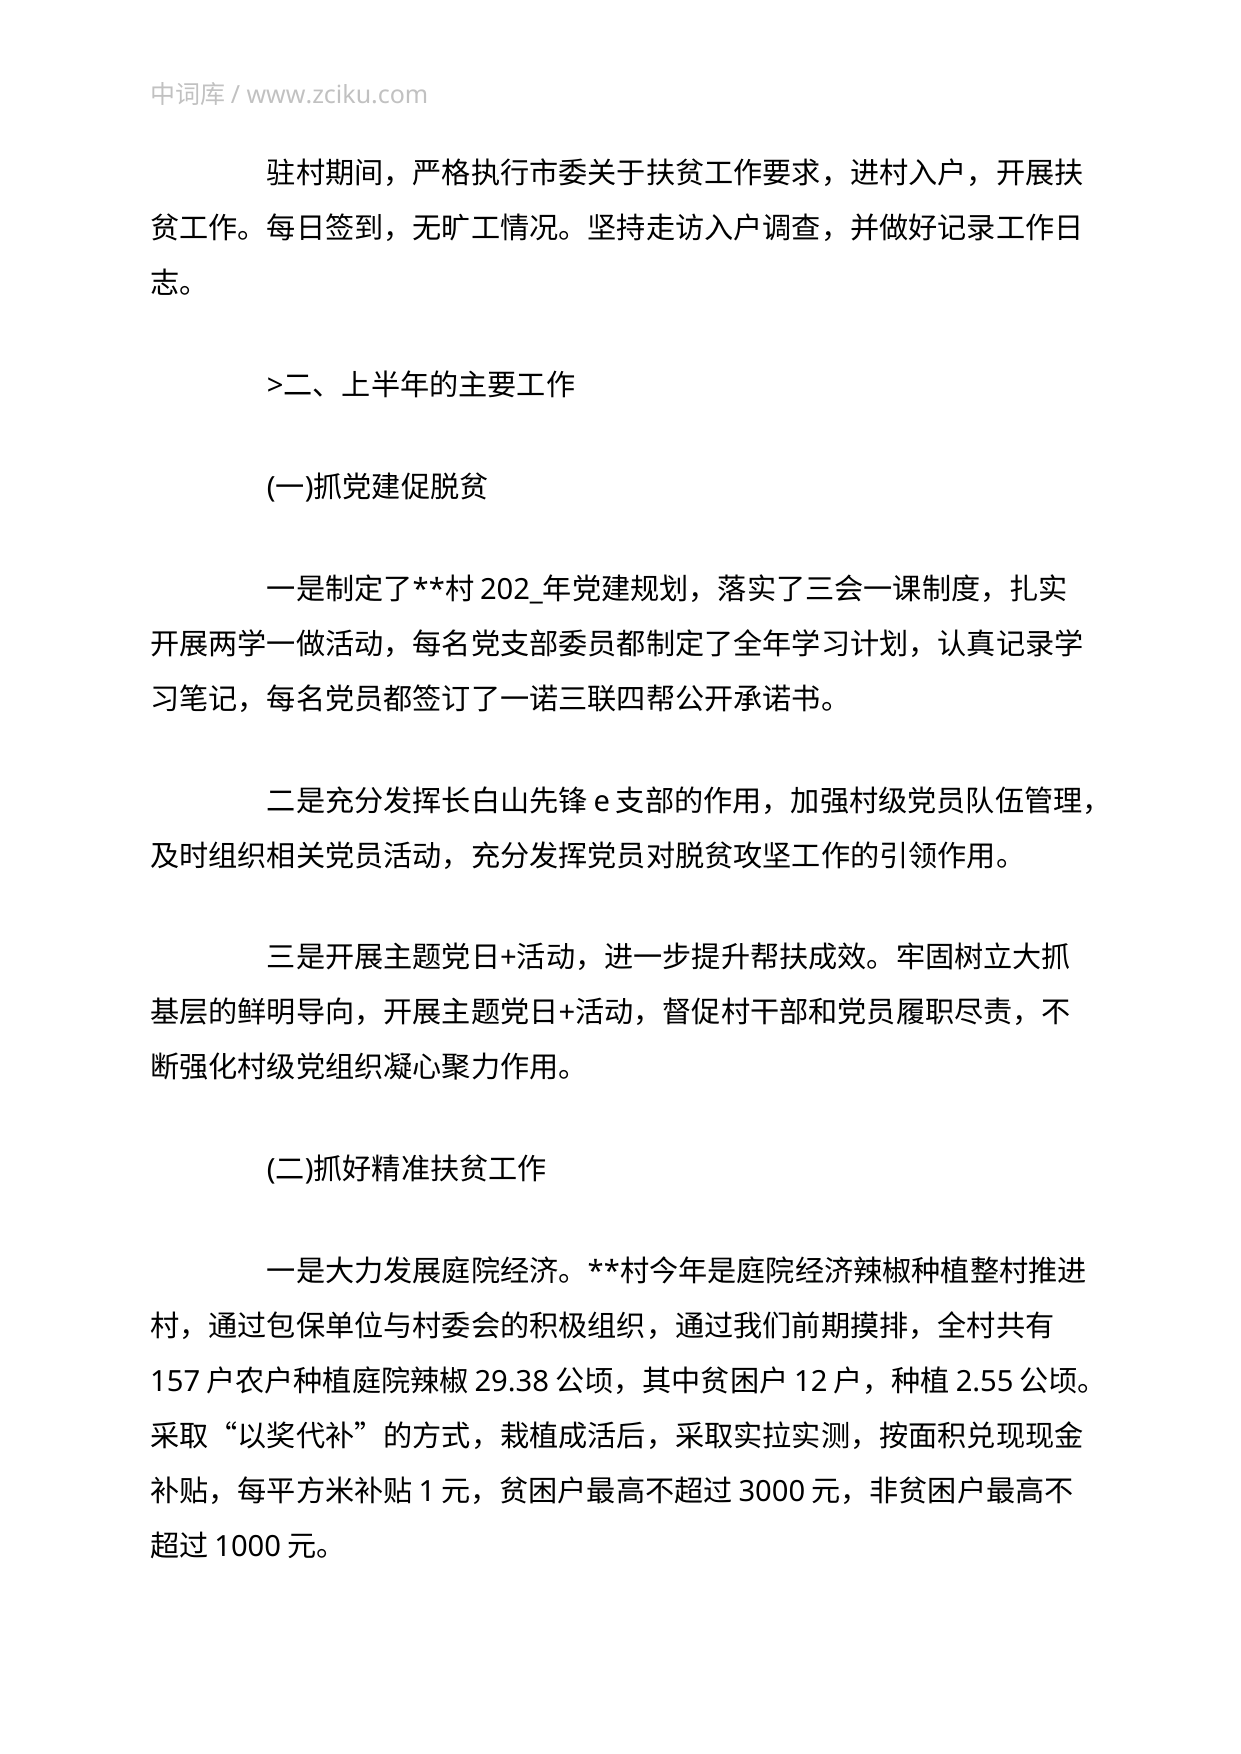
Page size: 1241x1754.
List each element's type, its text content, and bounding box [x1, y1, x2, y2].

text (二)抓好精准扶贫工作 [150, 1146, 1090, 1188]
text (一)抓党建促脱贫 [150, 463, 1090, 506]
text >二、上半年的主要工作 [150, 362, 1090, 404]
text 驻村期间，严格执行市委关于扶贫工作要求，进村入户，开展扶贫工作。每日签到，无旷工情况。坚持走访入户调查，并做好记录工作日志。 [150, 150, 1090, 302]
text 一是大力发展庭院经济。**村今年是庭院经济辣椒种植整村推进村，通过包保单位与村委会的积极组织，通过我们前期摸排，全村共有157户农户种植庭院辣椒29.38公顷，其中贫困户12户，种植2.55公顷。采取“以奖代补”的方式，栽植成活后，采取实拉实测，按面积兑现现金补贴，每平方米补贴1元，贫困户最高不超过3000元，非贫困户最高不超过1000元。 [150, 1248, 1090, 1565]
text 二是充分发挥长白山先锋e支部的作用，加强村级党员队伍管理，及时组织相关党员活动，充分发挥党员对脱贫攻坚工作的引领作用。 [150, 777, 1090, 874]
text 一是制定了**村202_年党建规划，落实了三会一课制度，扎实开展两学一做活动，每名党支部委员都制定了全年学习计划，认真记录学习笔记，每名党员都签订了一诺三联四帮公开承诺书。 [150, 566, 1090, 718]
text 三是开展主题党日+活动，进一步提升帮扶成效。牢固树立大抓基层的鲜明导向，开展主题党日+活动，督促村干部和党员履职尽责，不断强化村级党组织凝心聚力作用。 [150, 934, 1090, 1086]
